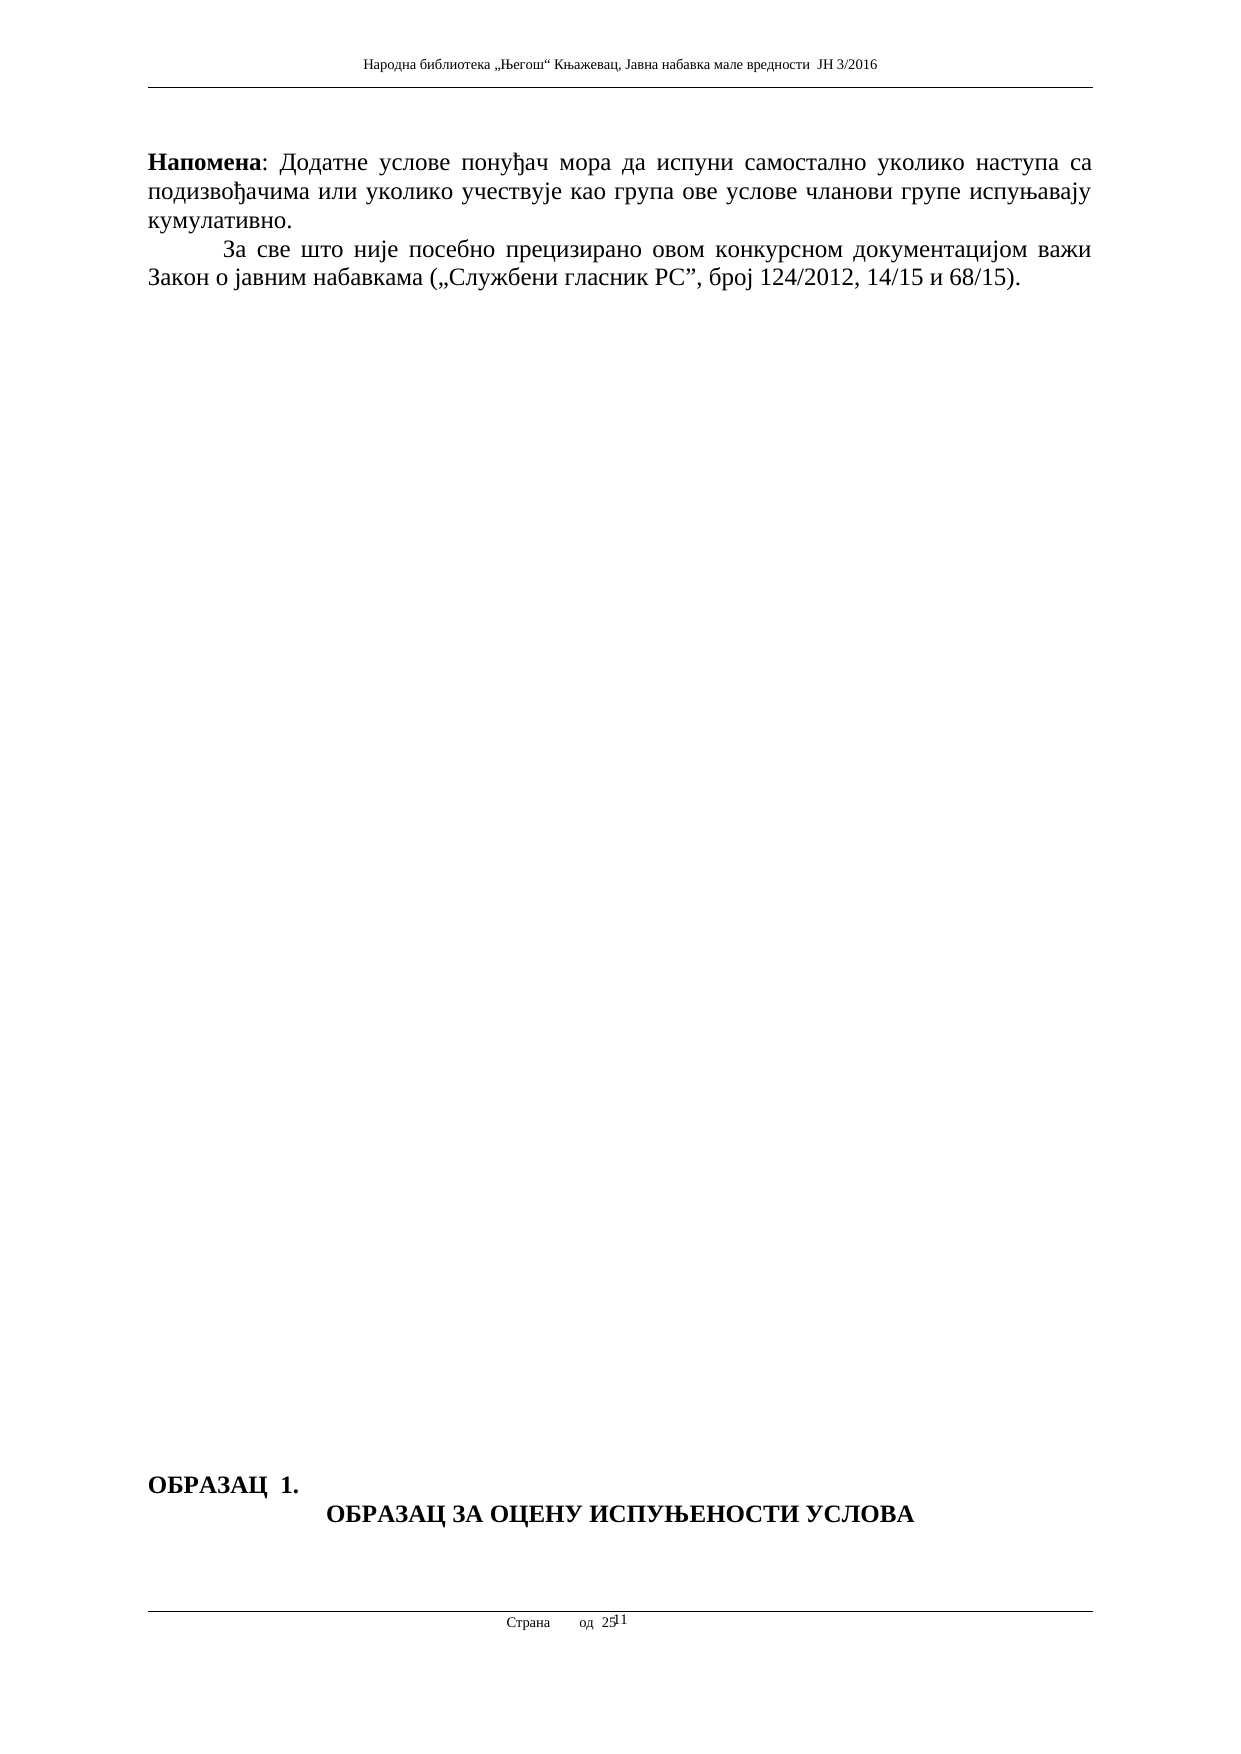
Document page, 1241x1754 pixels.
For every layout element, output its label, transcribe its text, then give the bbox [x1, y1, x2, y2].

text ОБРАЗАЦ 1. [148, 1470, 1093, 1499]
text ОБРАЗАЦ ЗА ОЦЕНУ ИСПУЊЕНОСТИ УСЛОВА [148, 1499, 1093, 1527]
text За све што није посебно прецизирано овом конкурсном документацијом важи Закон о јавним набавкама („Службени гласник РС”, број 124/2012, 14/15 и 68/15). [148, 234, 1093, 291]
text Напомена: Додатне услове понуђач мора да испуни самостално уколико наступа са подизвођачима или уколико учествује као група ове услове чланови групе испуњавају кумулативно. [148, 147, 1093, 234]
